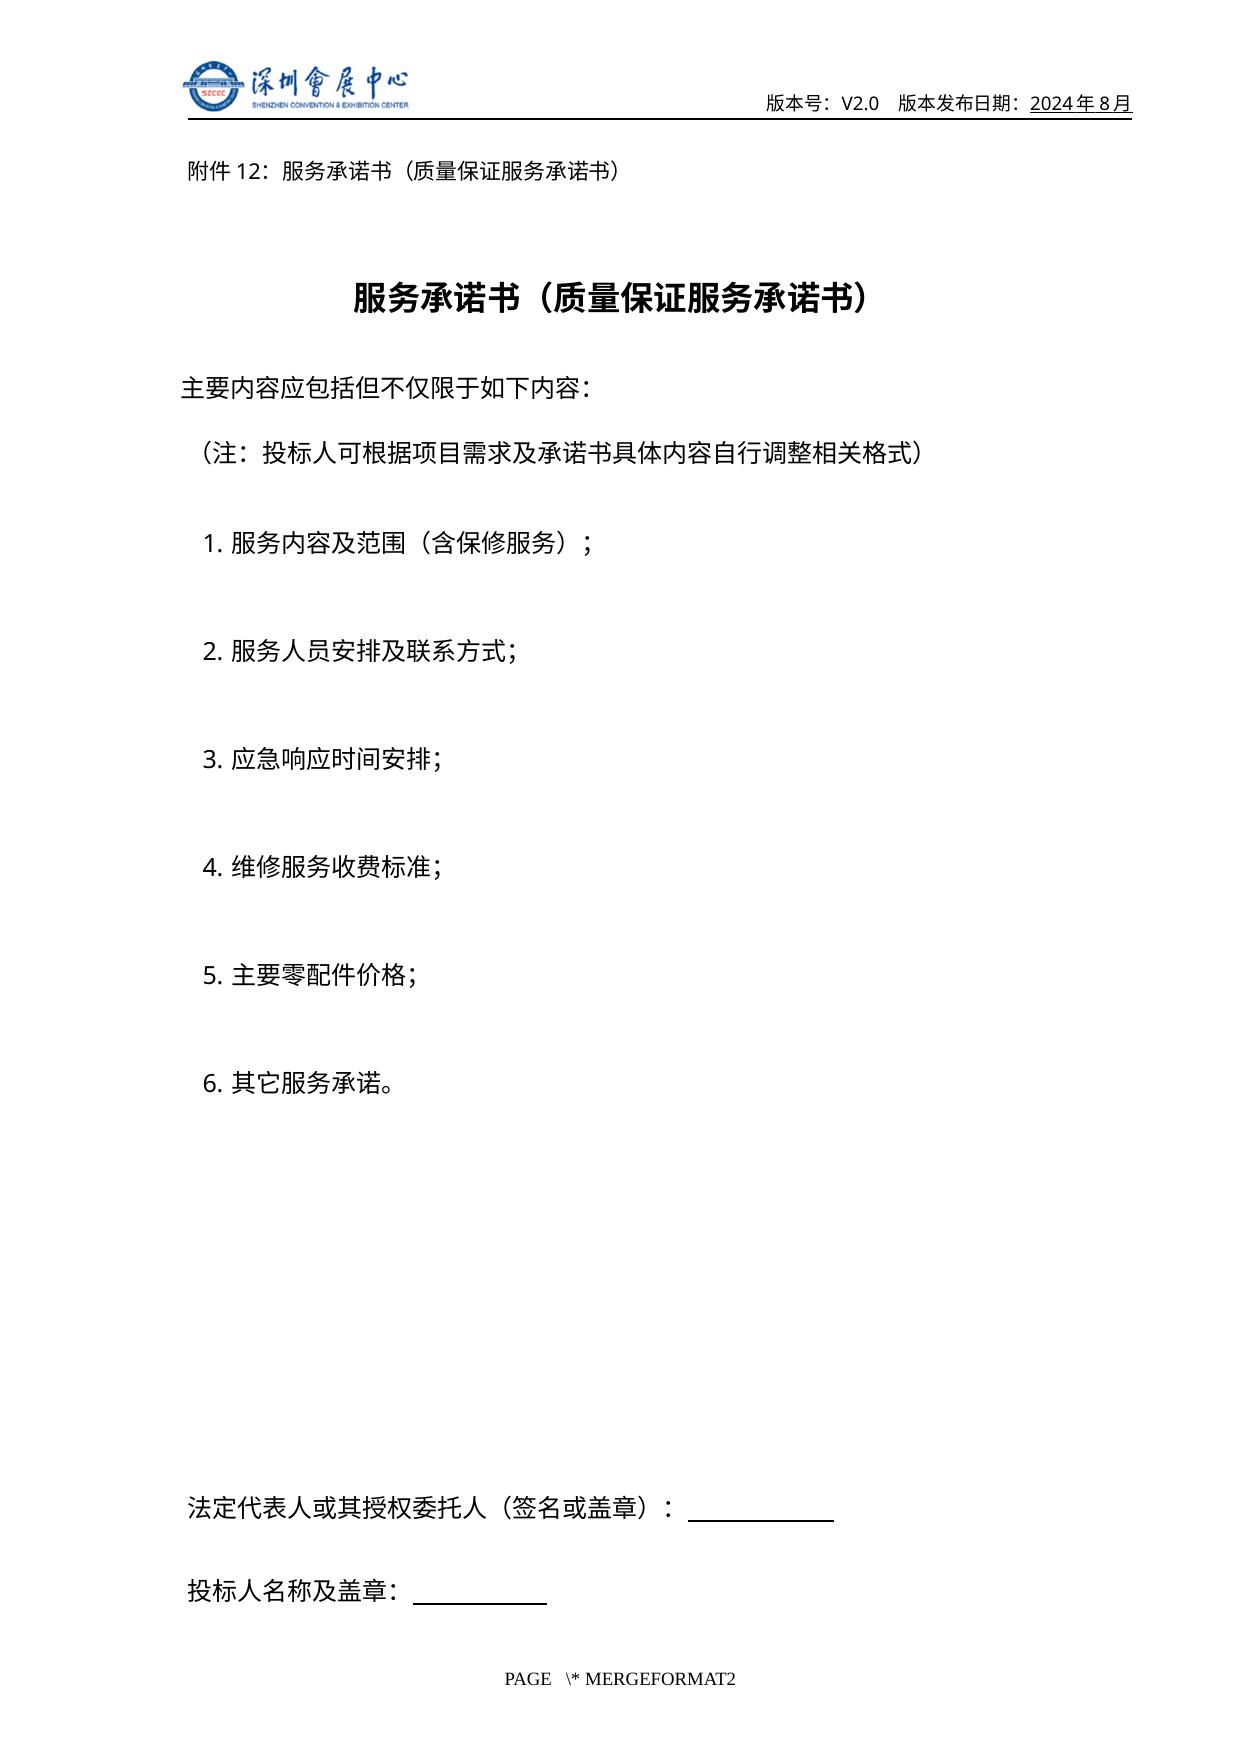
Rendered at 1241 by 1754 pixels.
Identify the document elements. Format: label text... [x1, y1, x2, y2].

picture [174, 54, 417, 118]
list 应急响应时间安排； [202, 725, 1053, 790]
list 主要零配件价格； [202, 941, 1053, 1006]
list 其它服务承诺。 [202, 1049, 1053, 1114]
text 附件12：服务承诺书（质量保证服务承诺书） [187, 154, 1053, 186]
list 维修服务收费标准； [202, 833, 1053, 898]
text 主要内容应包括但不仅限于如下内容： [181, 354, 1053, 419]
text （注：投标人可根据项目需求及承诺书具体内容自行调整相关格式） [187, 419, 1053, 484]
text 服务承诺书（质量保证服务承诺书） [187, 264, 1053, 329]
list 服务内容及范围（含保修服务）； [202, 509, 1053, 574]
text 投标人名称及盖章： [187, 1557, 1053, 1622]
text 法定代表人或其授权委托人（签名或盖章）： [187, 1474, 1053, 1539]
list 服务人员安排及联系方式； [202, 617, 1053, 682]
